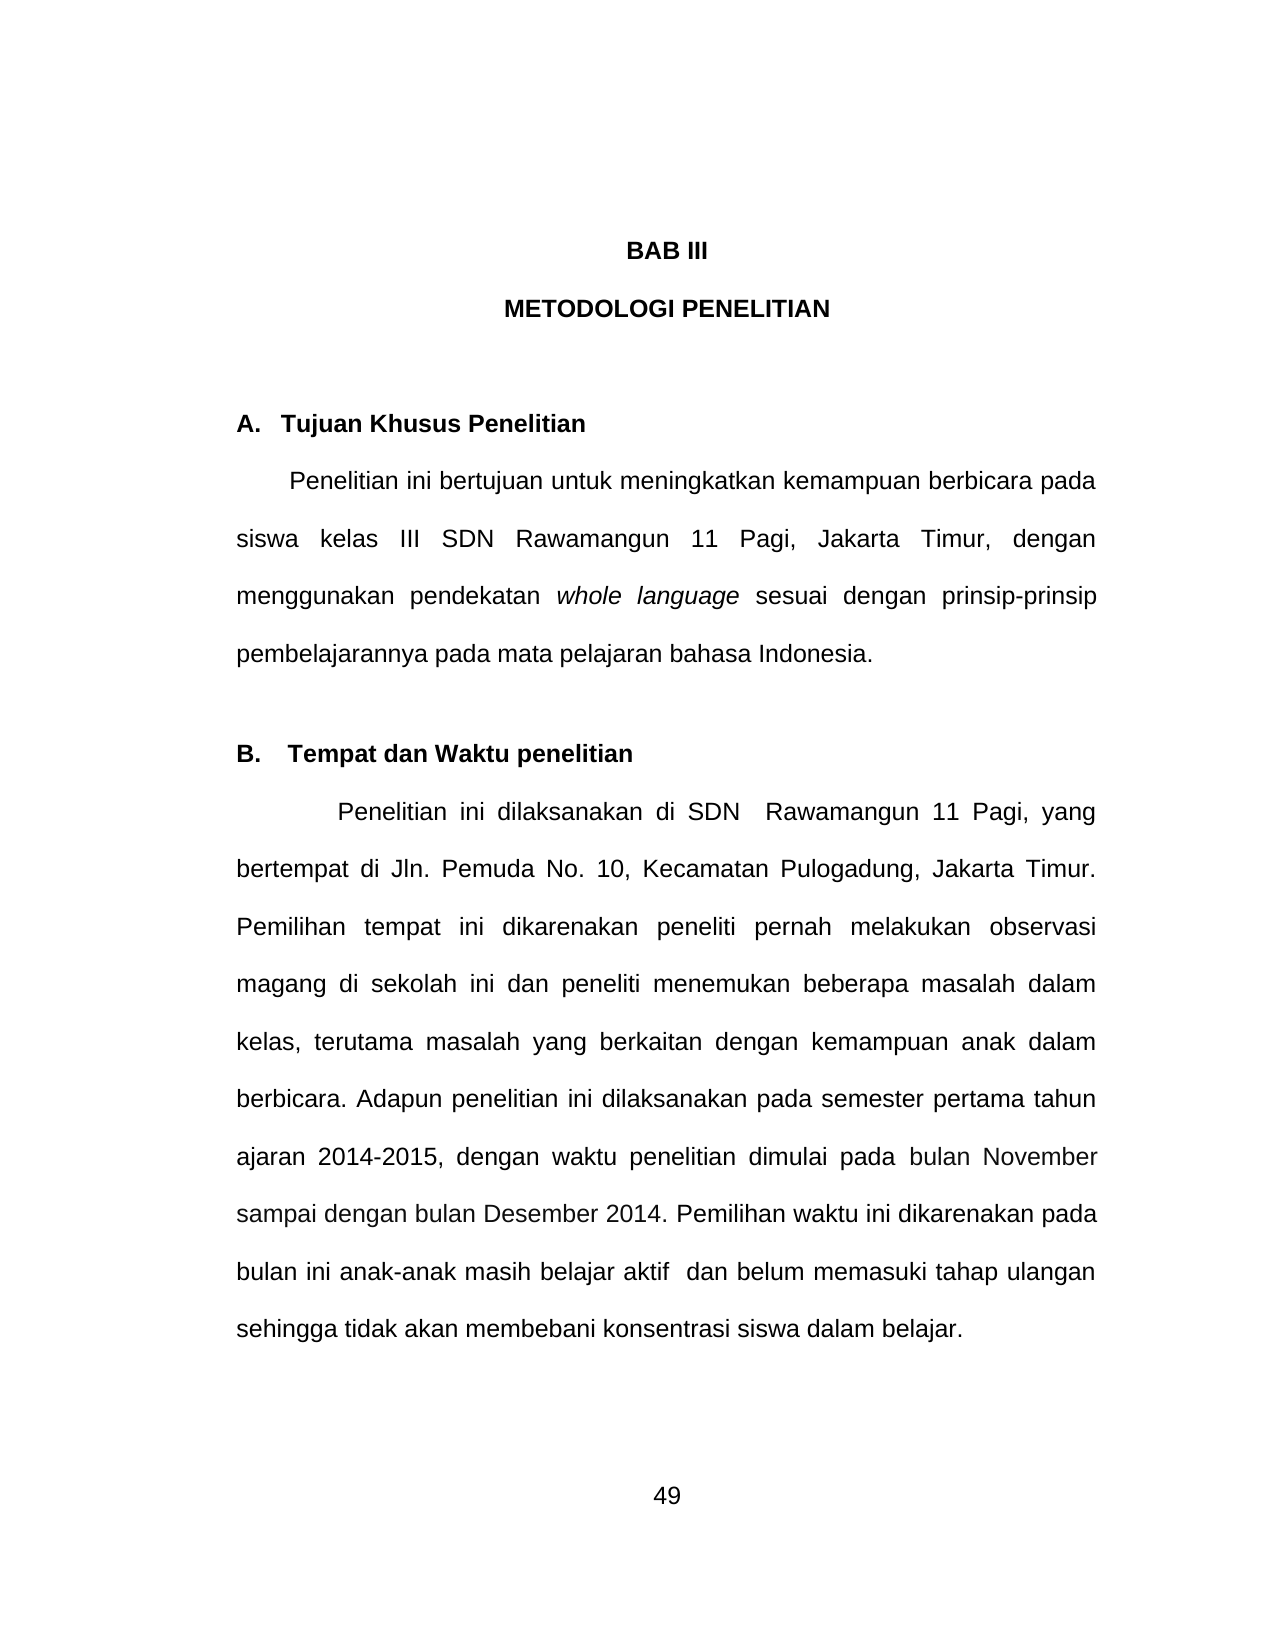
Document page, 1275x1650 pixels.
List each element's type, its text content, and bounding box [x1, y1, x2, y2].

list Tujuan Khusus Penelitian [236, 409, 1098, 437]
list Tempat dan Waktu penelitian [236, 739, 1098, 768]
text Penelitian ini bertujuan untuk meningkatkan kemampuan berbicara pada siswa kelas III SDN Rawamangun 11 Pagi, Jakarta Timur, dengan menggunakan pendekatan whole language sesuai dengan prinsip-prinsip pembelajarannya pada mata pelajaran bahasa Indonesia. [236, 466, 1098, 667]
list Penelitian ini dilaksanakan di SDN Rawamangun 11 Pagi, yang bertempat di Jln. Pemuda No. 10, Kecamatan Pulogadung, Jakarta Timur. Pemilihan tempat ini dikarenakan peneliti pernah melakukan observasi magang di sekolah ini dan peneliti menemukan beberapa masalah dalam kelas, terutama masalah yang berkaitan dengan kemampuan anak dalam berbicara. Adapun penelitian ini dilaksanakan pada semester pertama tahun ajaran 2014-2015, dengan waktu penelitian dimulai pada bulan November sampai dengan bulan Desember 2014. Pemilihan waktu ini dikarenakan pada bulan ini anak-anak masih belajar aktif dan belum memasuki tahap ulangan sehingga tidak akan membebani konsentrasi siswa dalam belajar. [236, 797, 1098, 1343]
text BAB III [236, 236, 1098, 265]
text METODOLOGI PENELITIAN [236, 294, 1098, 322]
